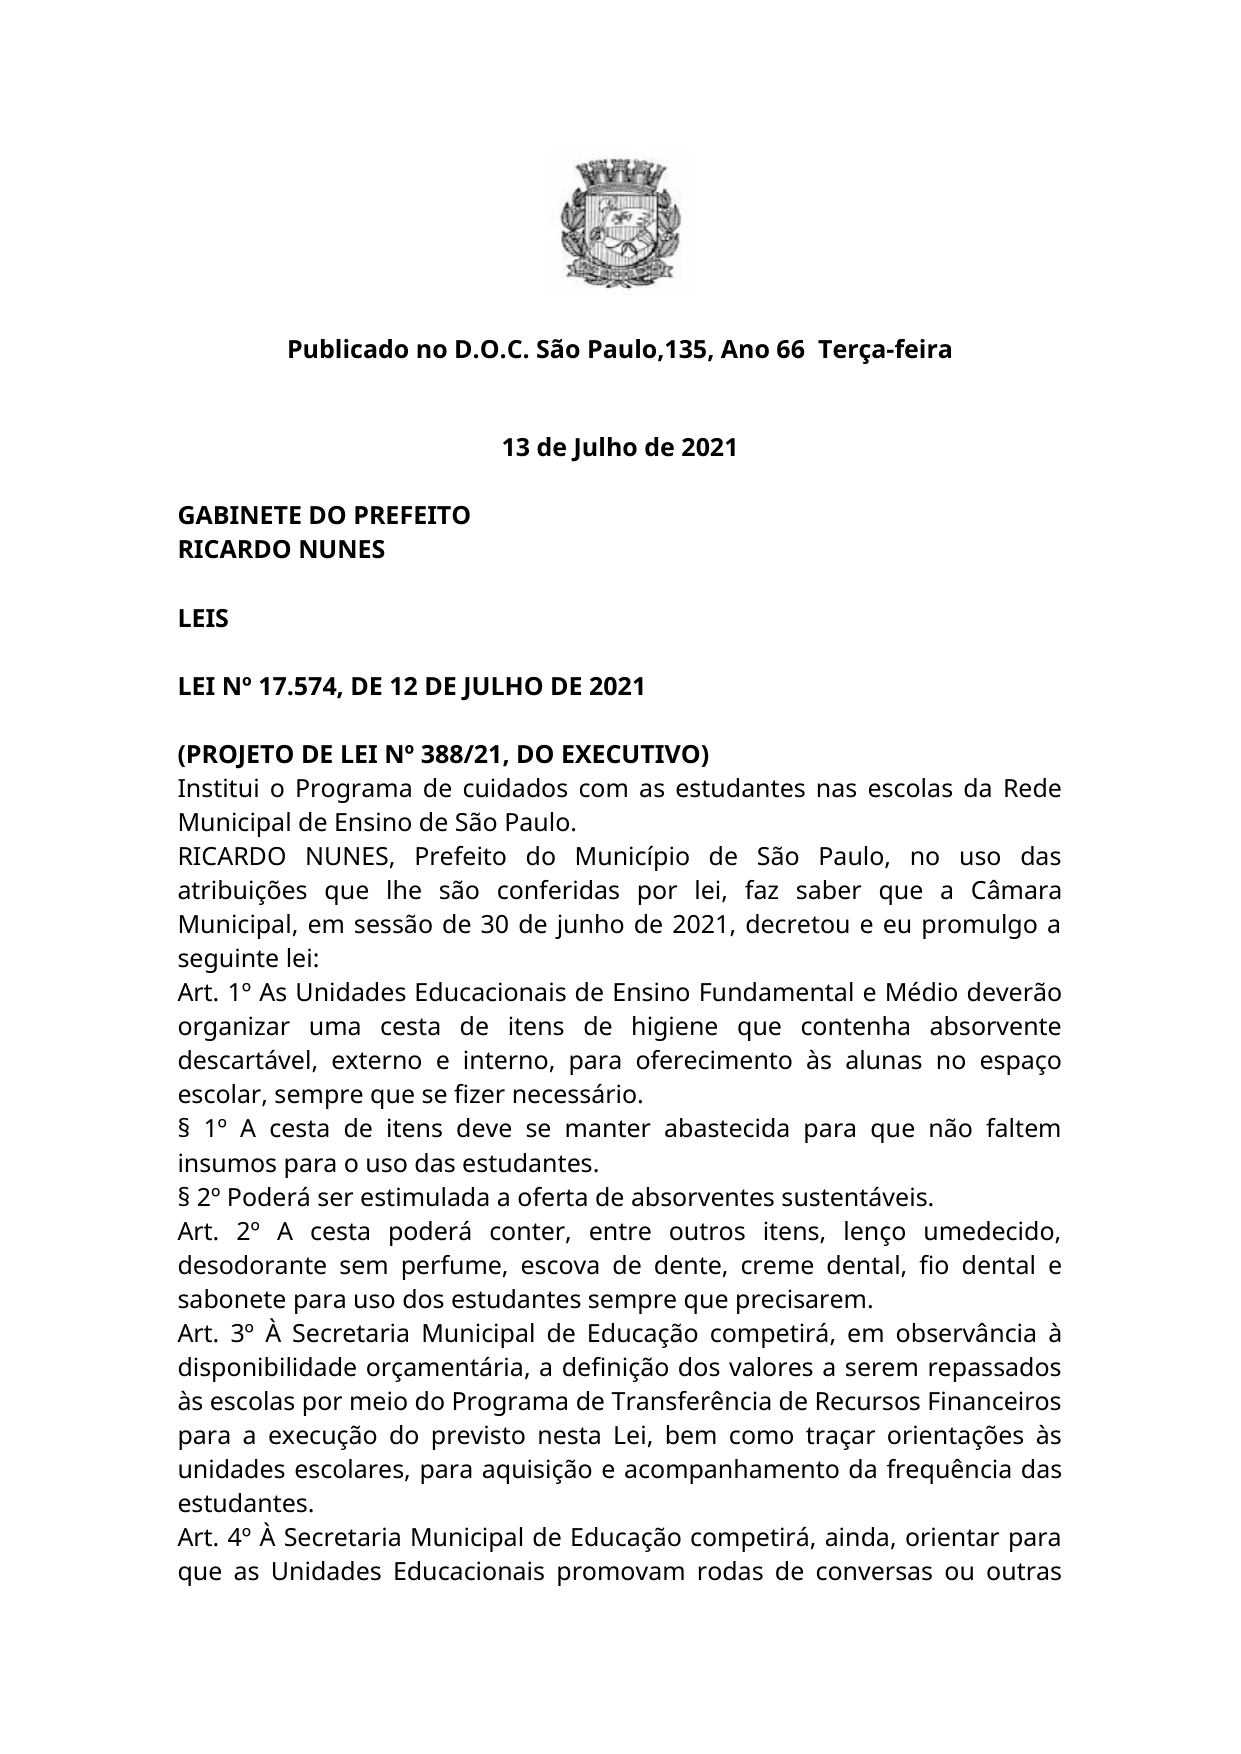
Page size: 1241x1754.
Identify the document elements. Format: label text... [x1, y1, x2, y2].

picture [546, 147, 694, 295]
text GABINETE DO PREFEITO [177, 498, 1063, 532]
text Publicado no D.O.C. São Paulo,135, Ano 66 Terça-feira [177, 332, 1063, 366]
text Art. 1º As Unidades Educacionais de Ensino Fundamental e Médio deverão organizar uma cesta de itens de higiene que contenha absorvente descartável, externo e interno, para oferecimento às alunas no espaço escolar, sempre que se fizer necessário. [177, 975, 1063, 1111]
text LEI Nº 17.574, DE 12 DE JULHO DE 2021 [177, 668, 1063, 702]
text Art. 3º À Secretaria Municipal de Educação competirá, em observância à disponibilidade orçamentária, a definição dos valores a serem repassados às escolas por meio do Programa de Transferência de Recursos Financeiros para a execução do previsto nesta Lei, bem como traçar orientações às unidades escolares, para aquisição e acompanhamento da frequência das estudantes. [177, 1316, 1063, 1520]
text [177, 1520, 1063, 1588]
text Institui o Programa de cuidados com as estudantes nas escolas da Rede Municipal de Ensino de São Paulo. [177, 771, 1063, 839]
text § 2º Poderá ser estimulada a oferta de absorventes sustentáveis. [177, 1179, 1063, 1213]
text 13 de Julho de 2021 [177, 430, 1063, 464]
text § 1º A cesta de itens deve se manter abastecida para que não faltem insumos para o uso das estudantes. [177, 1111, 1063, 1179]
text RICARDO NUNES, Prefeito do Município de São Paulo, no uso das atribuições que lhe são conferidas por lei, faz saber que a Câmara Municipal, em sessão de 30 de junho de 2021, decretou e eu promulgo a seguinte lei: [177, 839, 1063, 975]
text RICARDO NUNES [177, 532, 1063, 566]
text LEIS [177, 600, 1063, 634]
text Art. 2º A cesta poderá conter, entre outros itens, lenço umedecido, desodorante sem perfume, escova de dente, creme dental, fio dental e sabonete para uso dos estudantes sempre que precisarem. [177, 1213, 1063, 1316]
text (PROJETO DE LEI Nº 388/21, DO EXECUTIVO) [177, 736, 1063, 771]
